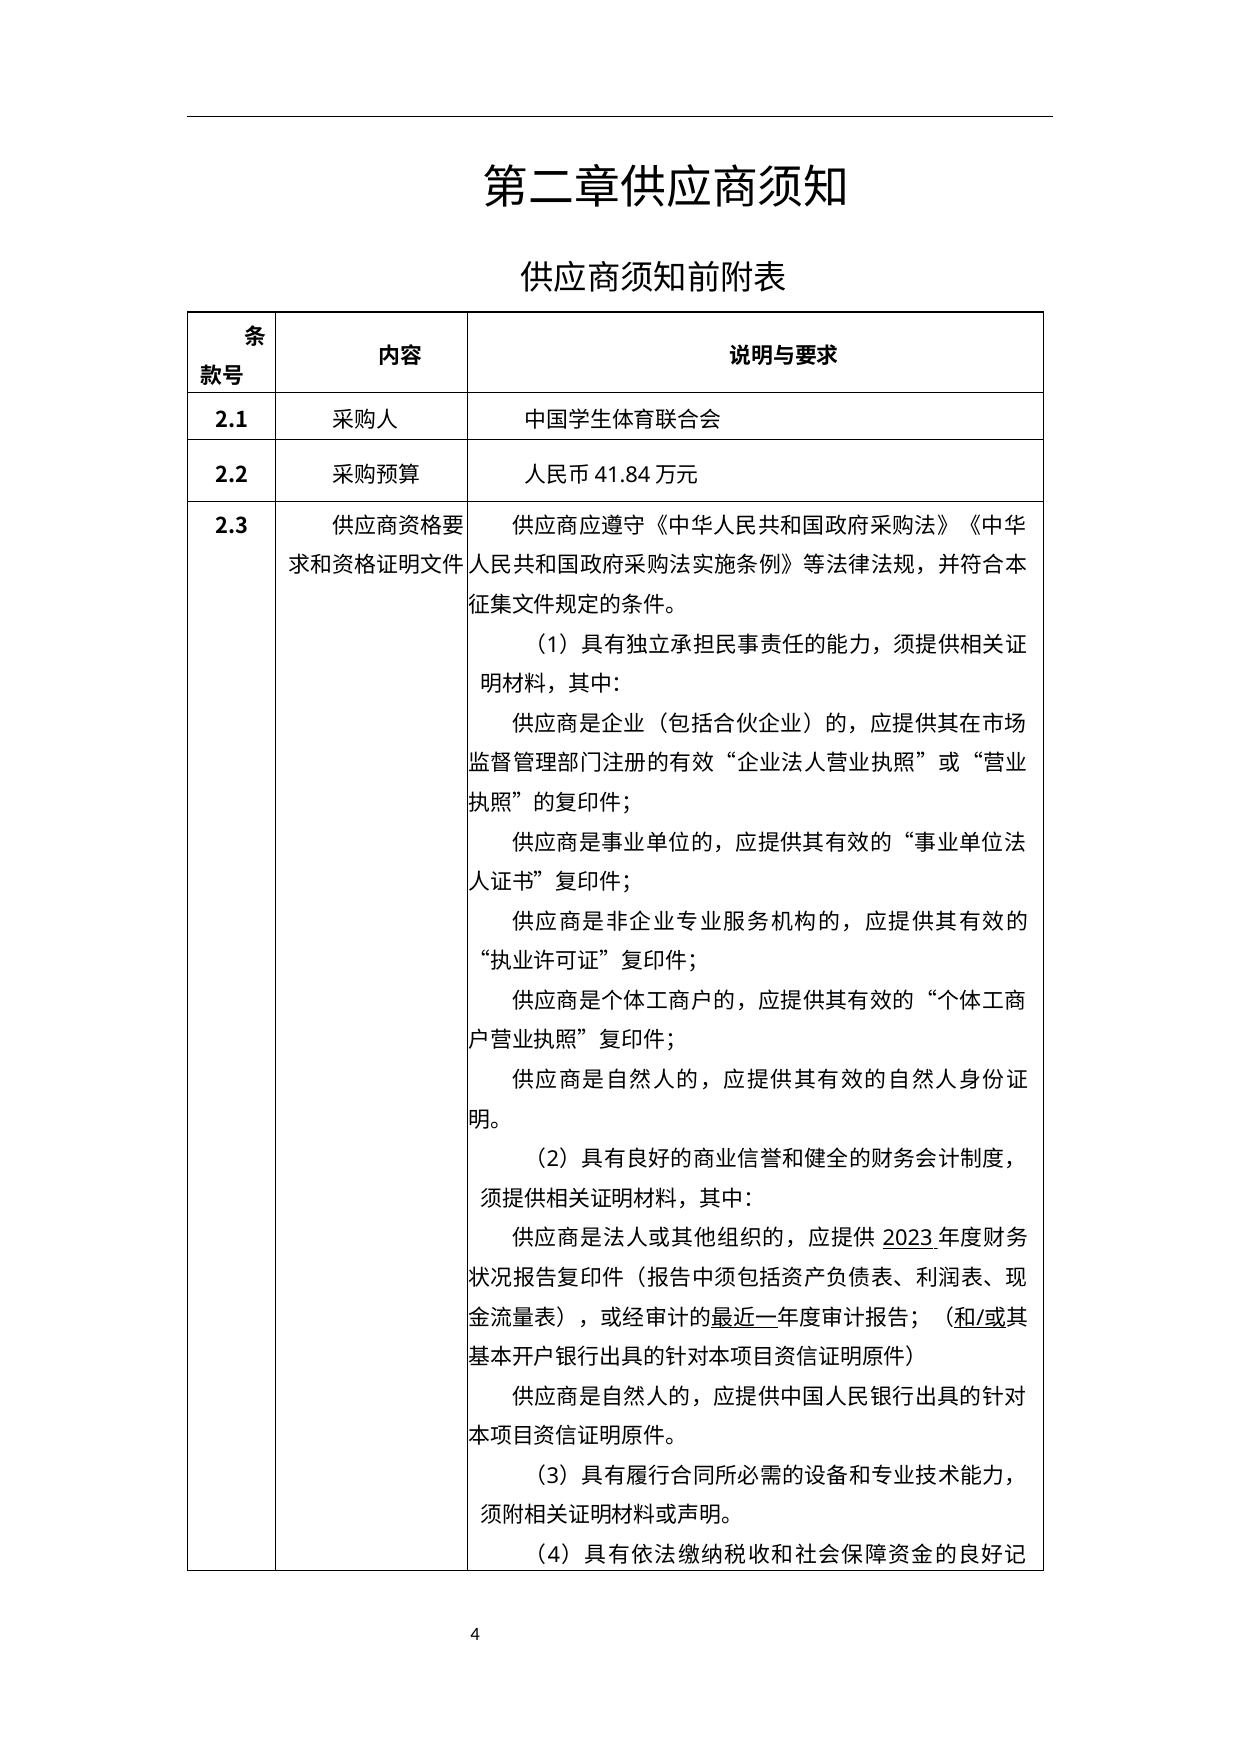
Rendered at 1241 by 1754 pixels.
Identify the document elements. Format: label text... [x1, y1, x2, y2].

table_cell 采购预算 [276, 440, 467, 501]
subtitle 供应商须知前附表 [187, 251, 1053, 299]
table_cell 2.2 [188, 440, 275, 501]
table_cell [468, 502, 1043, 1570]
table_header 说明与要求 [468, 313, 1043, 392]
table_cell 供应商资格要求和资格证明文件 [276, 502, 467, 1570]
table_cell 人民币41.84万元 [468, 440, 1043, 501]
table_header 条款号 [188, 313, 275, 392]
table_cell 2.1 [188, 393, 275, 439]
table_cell 中国学生体育联合会 [468, 393, 1043, 439]
table_cell 2.3 [188, 502, 275, 1570]
subtitle 第二章供应商须知 [187, 150, 1053, 216]
table_cell 采购人 [276, 393, 467, 439]
table_header 内容 [276, 313, 467, 392]
